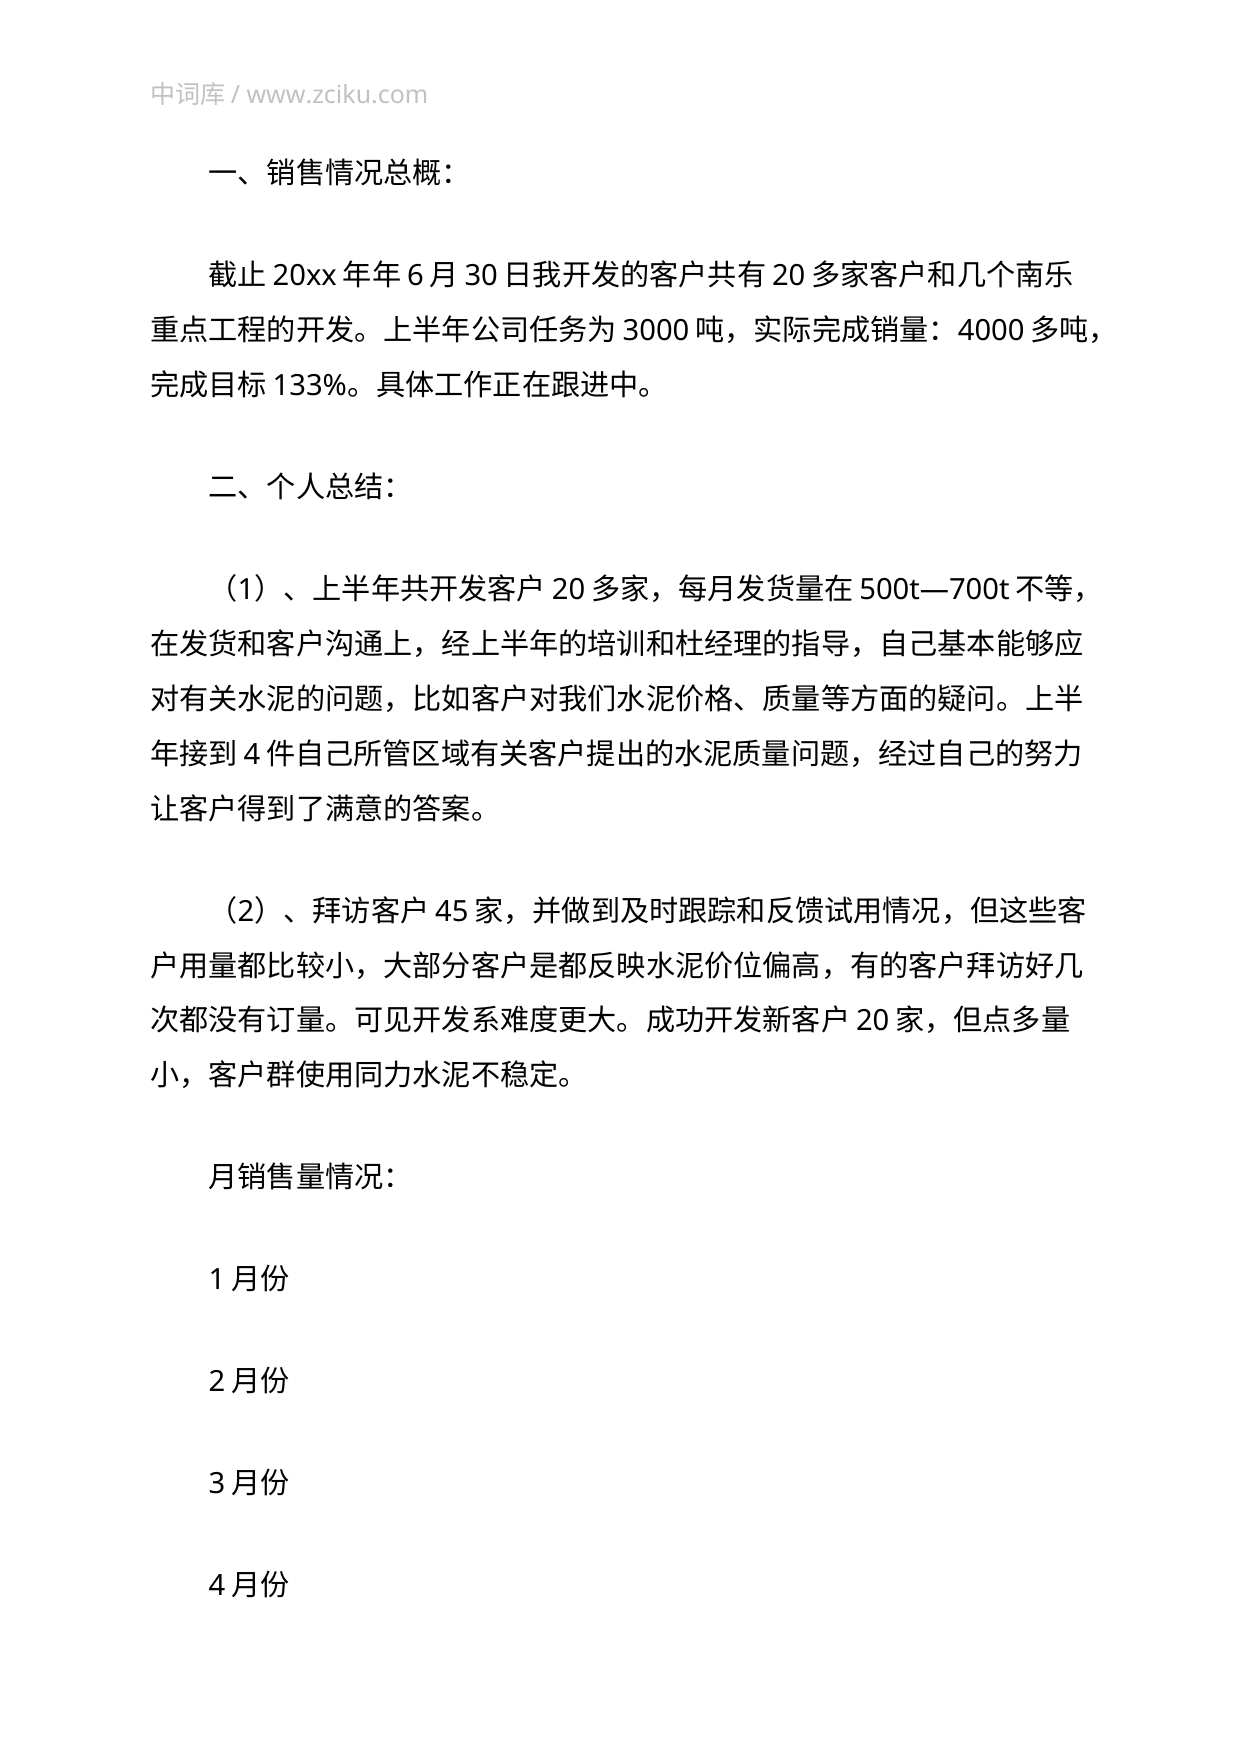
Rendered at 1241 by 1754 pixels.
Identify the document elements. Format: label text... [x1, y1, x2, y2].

text 4月份 [150, 1561, 1090, 1604]
text 月销售量情况： [150, 1154, 1090, 1196]
text 一、销售情况总概： [150, 150, 1090, 192]
text 1月份 [150, 1256, 1090, 1298]
text 3月份 [150, 1459, 1090, 1502]
text 二、个人总结： [150, 464, 1090, 506]
text （1）、上半年共开发客户20多家，每月发货量在500t—700t不等，在发货和客户沟通上，经上半年的培训和杜经理的指导，自己基本能够应对有关水泥的问题，比如客户对我们水泥价格、质量等方面的疑问。上半年接到4件自己所管区域有关客户提出的水泥质量问题，经过自己的努力让客户得到了满意的答案。 [150, 566, 1090, 828]
text （2）、拜访客户45家，并做到及时跟踪和反馈试用情况，但这些客户用量都比较小，大部分客户是都反映水泥价位偏高，有的客户拜访好几次都没有订量。可见开发系难度更大。成功开发新客户20家，但点多量小，客户群使用同力水泥不稳定。 [150, 887, 1090, 1094]
text 2月份 [150, 1357, 1090, 1400]
text 截止20xx年年6月30日我开发的客户共有20多家客户和几个南乐重点工程的开发。上半年公司任务为3000吨，实际完成销量：4000多吨，完成目标133%。具体工作正在跟进中。 [150, 252, 1090, 404]
